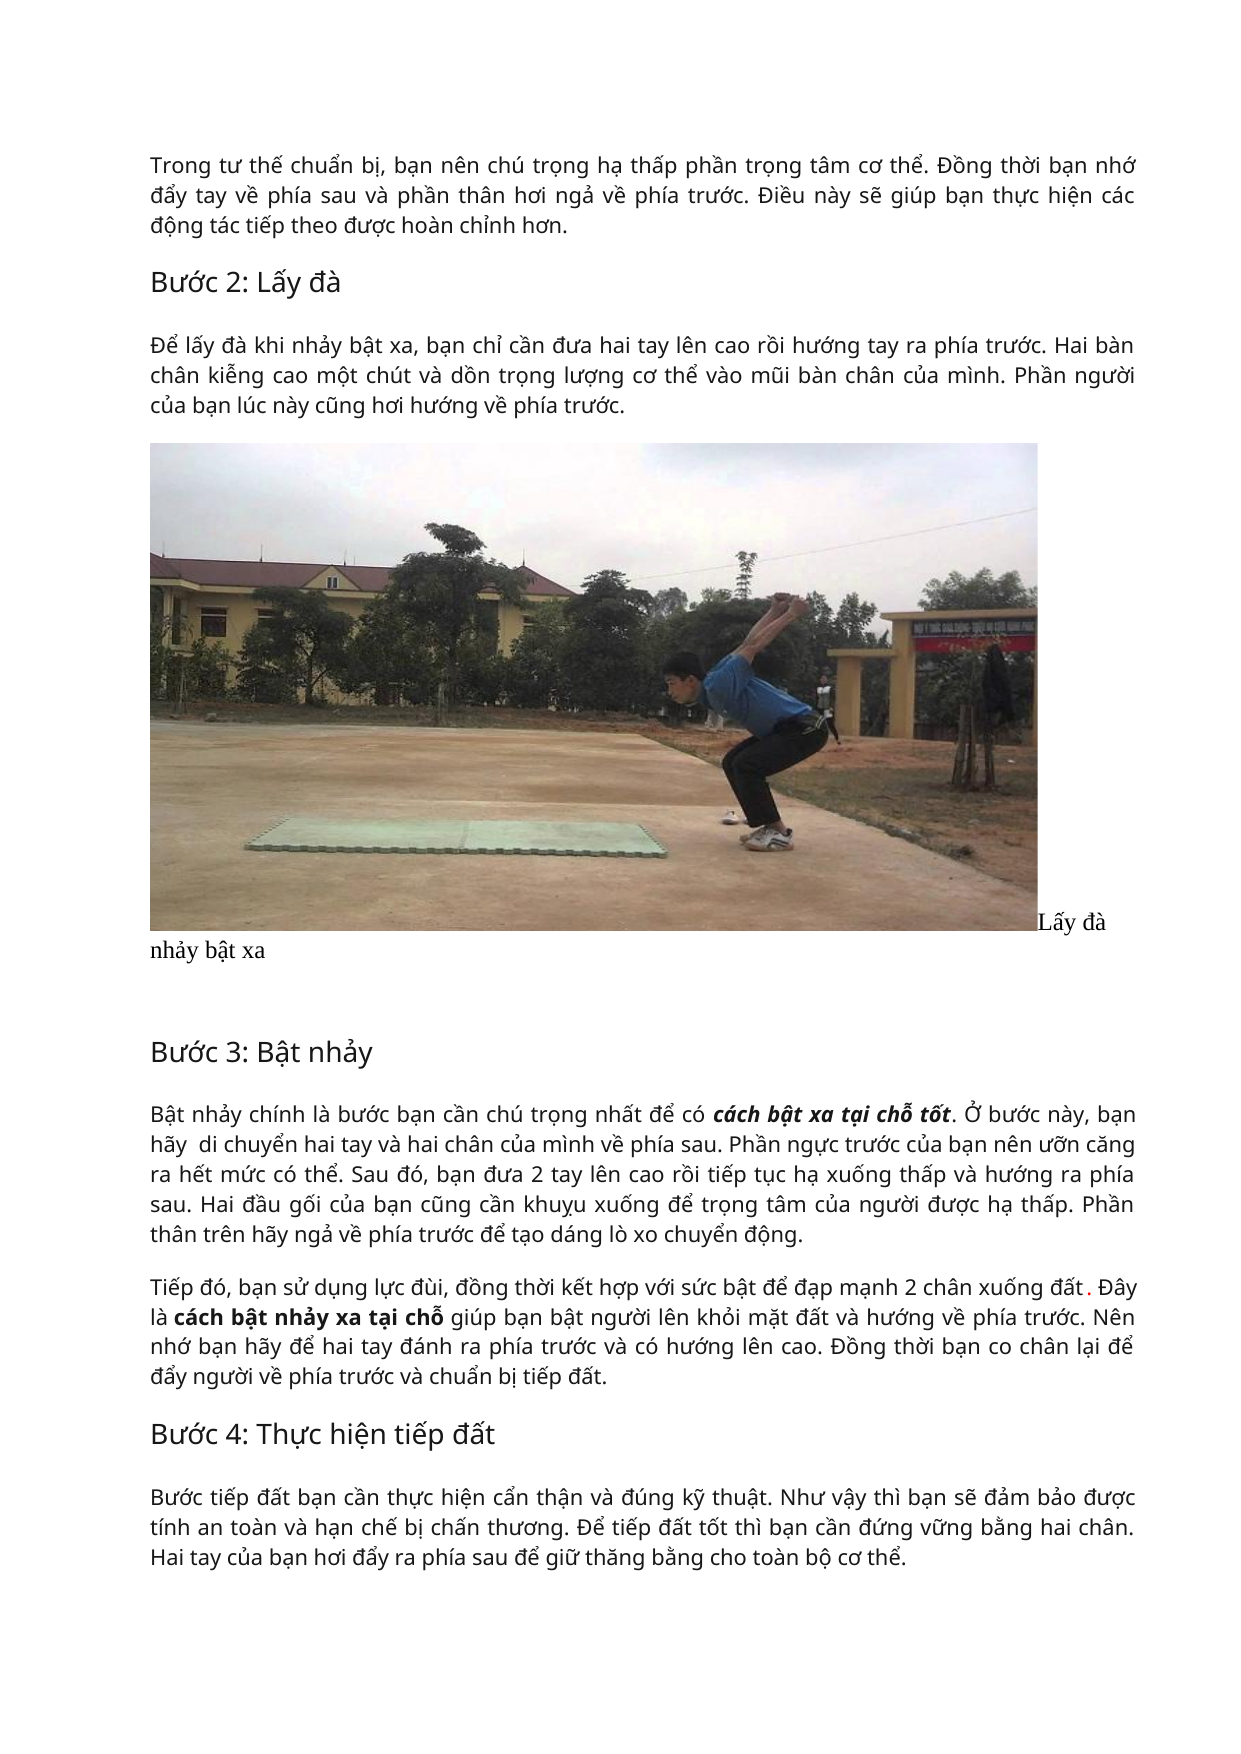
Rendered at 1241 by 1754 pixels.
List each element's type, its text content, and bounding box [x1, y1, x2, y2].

text Tiếp đó, bạn sử dụng lực đùi, đồng thời kết hợp với sức bật để đạp mạnh 2 chân xuống đất. Đây là cách bật nhảy xa tại chỗ giúp bạn bật người lên khỏi mặt đất và hướng về phía trước. Nên nhớ bạn hãy để hai tay đánh ra phía trước và có hướng lên cao. Đồng thời bạn co chân lại để đẩy người về phía trước và chuẩn bị tiếp đất. [150, 1272, 1137, 1391]
text Bước 4: Thực hiện tiếp đất [150, 1414, 1137, 1453]
text Để lấy đà khi nhảy bật xa, bạn chỉ cần đưa hai tay lên cao rồi hướng tay ra phía trước. Hai bàn chân kiễng cao một chút và dồn trọng lượng cơ thể vào mũi bàn chân của mình. Phần người của bạn lúc này cũng hơi hướng về phía trước. [150, 330, 1137, 420]
picture [150, 443, 1038, 931]
text Bước 3: Bật nhảy [150, 1032, 1137, 1070]
text Trong tư thế chuẩn bị, bạn nên chú trọng hạ thấp phần trọng tâm cơ thể. Đồng thời bạn nhớ đẩy tay về phía sau và phần thân hơi ngả về phía trước. Điều này sẽ giúp bạn thực hiện các động tác tiếp theo được hoàn chỉnh hơn. [150, 150, 1137, 239]
text Bước tiếp đất bạn cần thực hiện cẩn thận và đúng kỹ thuật. Như vậy thì bạn sẽ đảm bảo được tính an toàn và hạn chế bị chấn thương. Để tiếp đất tốt thì bạn cần đứng vững bằng hai chân. Hai tay của bạn hơi đẩy ra phía sau để giữ thăng bằng cho toàn bộ cơ thể. [150, 1482, 1137, 1571]
text Bật nhảy chính là bước bạn cần chú trọng nhất để có cách bật xa tại chỗ tốt. Ở bước này, bạn hãy di chuyển hai tay và hai chân của mình về phía sau. Phần ngực trước của bạn nên ưỡn căng ra hết mức có thể. Sau đó, bạn đưa 2 tay lên cao rồi tiếp tục hạ xuống thấp và hướng ra phía sau. Hai đầu gối của bạn cũng cần khuỵu xuống để trọng tâm của người được hạ thấp. Phần thân trên hãy ngả về phía trước để tạo dáng lò xo chuyển động. [150, 1099, 1137, 1248]
text Bước 2: Lấy đà [150, 263, 1137, 301]
